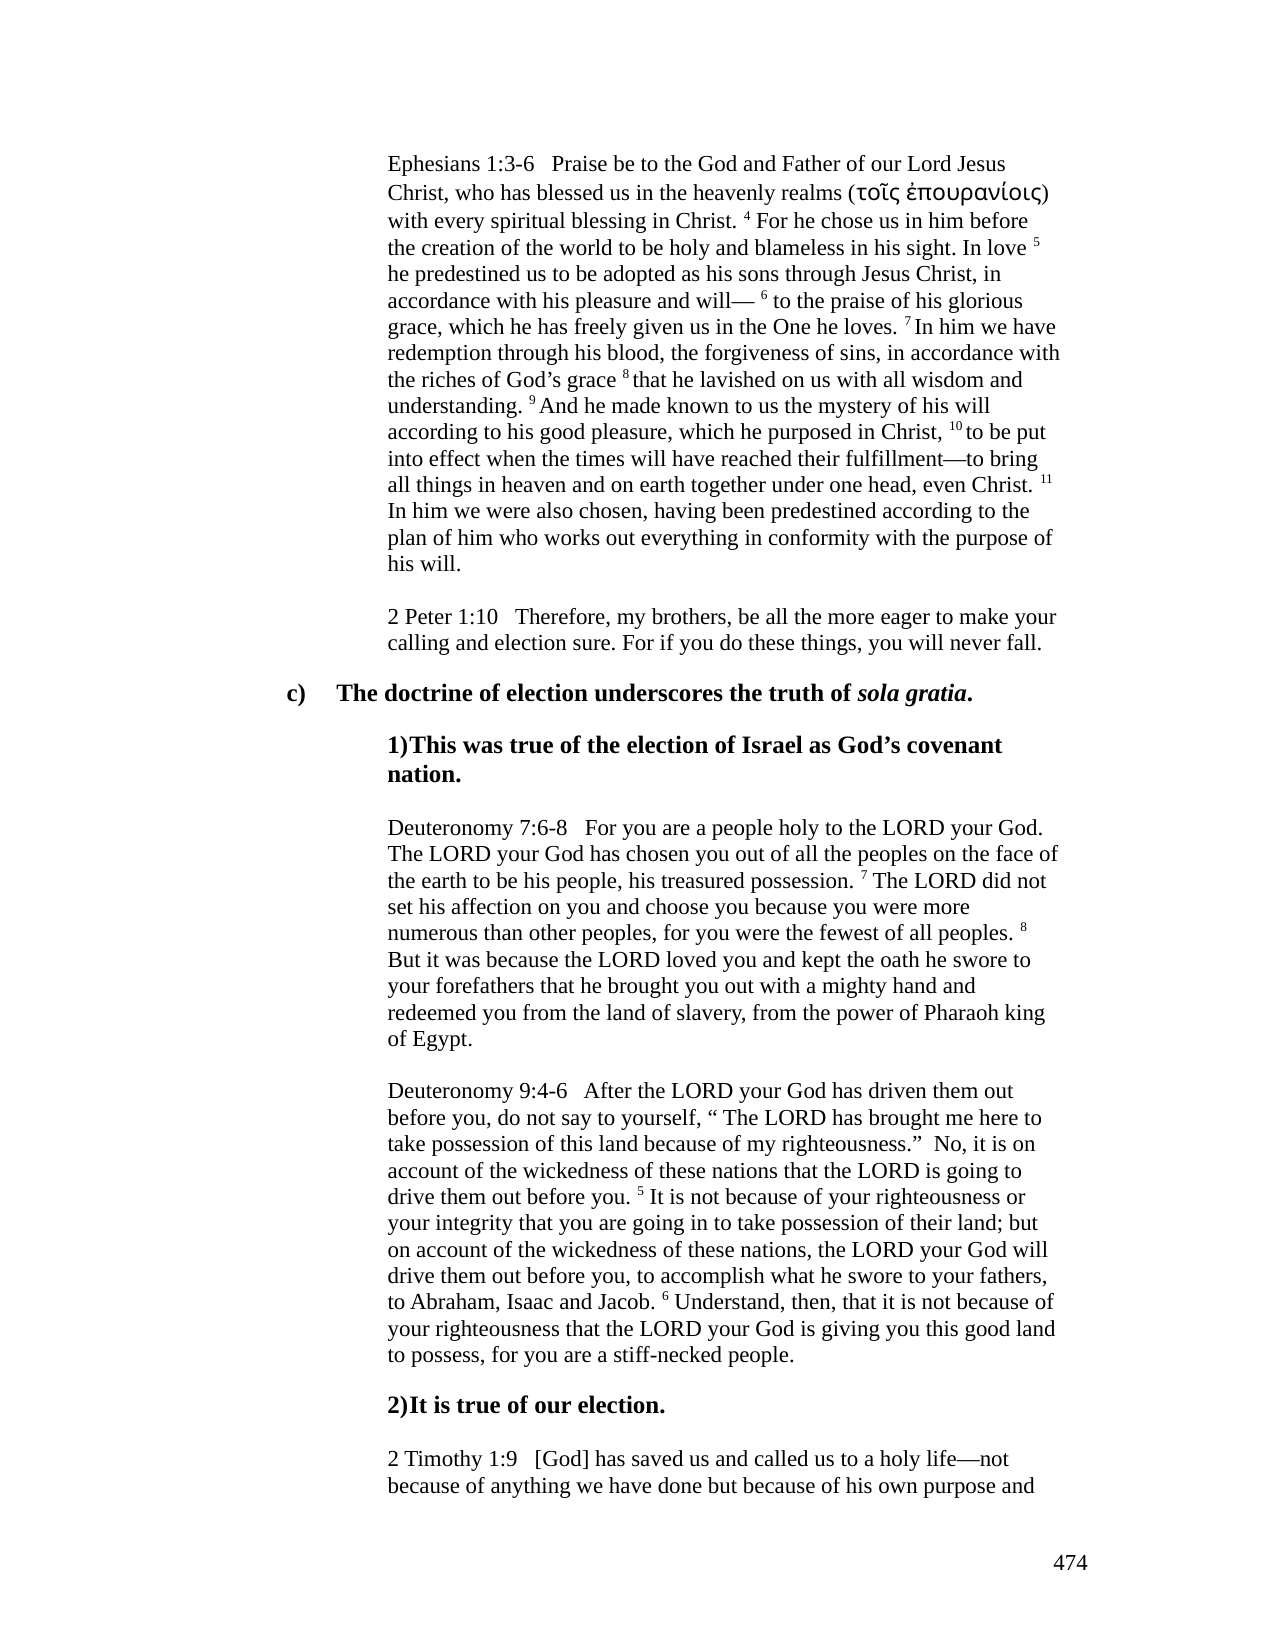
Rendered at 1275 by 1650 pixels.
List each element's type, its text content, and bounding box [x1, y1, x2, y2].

text Deuteronomy 7:6-8 For you are a people holy to the LORD your God. The LORD your God has chosen you out of all the peoples on the face of the earth to be his people, his treasured possession. 7 The LORD did not set his affection on you and choose you because you were more numerous than other peoples, for you were the fewest of all peoples. 8 But it was because the LORD loved you and kept the oath he swore to your forefathers that he brought you out with a mighty hand and redeemed you from the land of slavery, from the power of Pharaoh king of Egypt. [387, 814, 1062, 1051]
subtitle c) The doctrine of election underscores the truth of sola gratia. [286, 678, 1062, 707]
text Deuteronomy 9:4-6 After the LORD your God has driven them out before you, do not say to yourself, “ The LORD has brought me here to take possession of this land because of my righteousness.” No, it is on account of the wickedness of these nations that the LORD is going to drive them out before you. 5 It is not because of your righteousness or your integrity that you are going in to take possession of their land; but on account of the wickedness of these nations, the LORD your God will drive them out before you, to accomplish what he swore to your fathers, to Abraham, Isaac and Jacob. 6 Understand, then, that it is not because of your righteousness that the LORD your God is giving you this good land to possess, for you are a stiff-necked people. [387, 1078, 1062, 1367]
subtitle 2) It is true of our election. [337, 1390, 1062, 1419]
text Ephesians 1:3-6 Praise be to the God and Father of our Lord Jesus Christ, who has blessed us in the heavenly realms (τοῖς ἐπουρανίοις) with every spiritual blessing in Christ. 4 For he chose us in him before the creation of the world to be holy and blameless in his sight. In love 5 he predestined us to be adopted as his sons through Jesus Christ, in accordance with his pleasure and will— 6 to the praise of his glorious grace, which he has freely given us in the One he loves. 7 In him we have redemption through his blood, the forgiveness of sins, in accordance with the riches of God’s grace 8 that he lavished on us with all wisdom and understanding. 9 And he made known to us the mystery of his will according to his good pleasure, which he purposed in Christ, 10 to be put into effect when the times will have reached their fulfillment—to bring all things in heaven and on earth together under one head, even Christ. 11 In him we were also chosen, having been predestined according to the plan of him who works out everything in conformity with the purpose of his will. [387, 150, 1062, 577]
subtitle 1) This was true of the election of Israel as God’s covenant nation. [337, 730, 1062, 788]
text 2 Peter 1:10 Therefore, my brothers, be all the more eager to make your calling and election sure. For if you do these things, you will never fall. [387, 603, 1062, 656]
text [387, 1446, 1062, 1498]
